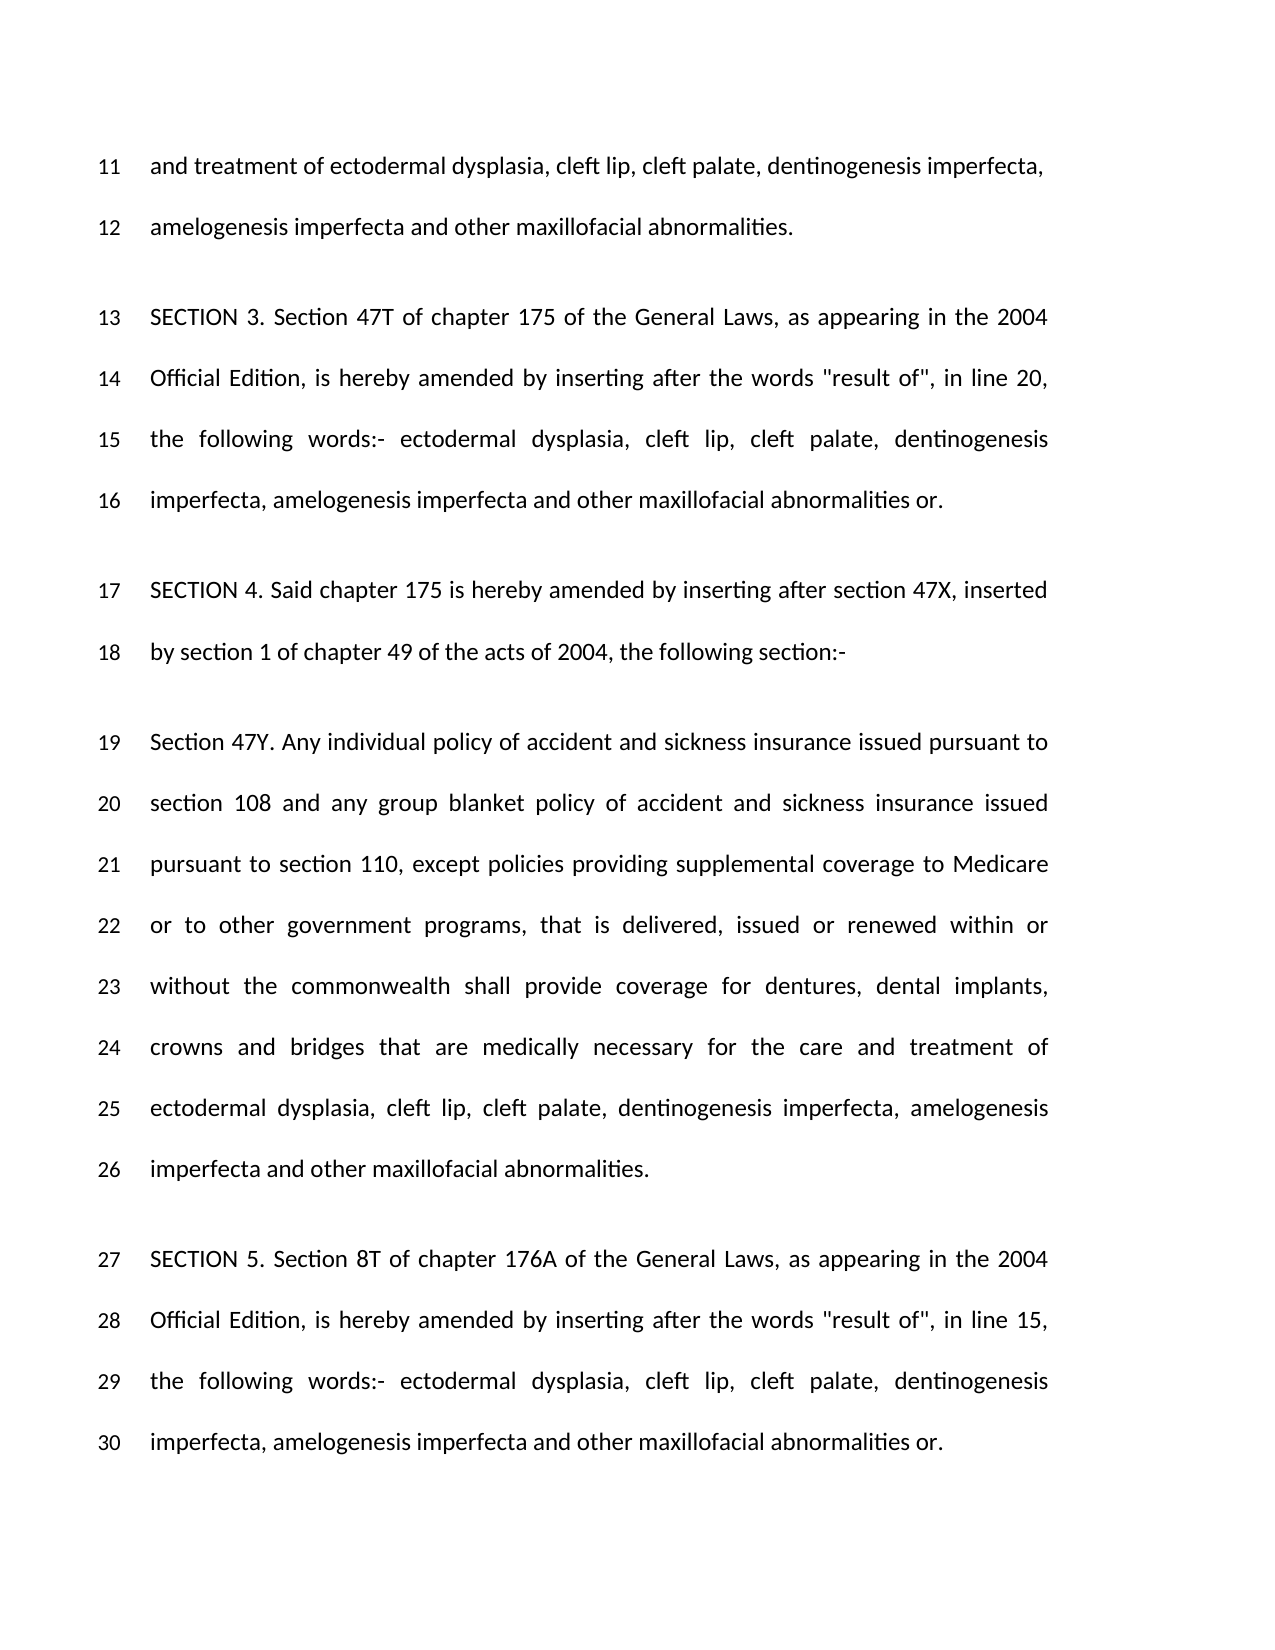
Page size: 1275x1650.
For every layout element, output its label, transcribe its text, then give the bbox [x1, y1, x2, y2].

text SECTION 3. Section 47T of chapter 175 of the General Laws, as appearing in the 2004 Official Edition, is hereby amended by inserting after the words "result of", in line 20, the following words:- ectodermal dysplasia, cleft lip, cleft palate, dentinogenesis imperfecta, amelogenesis imperfecta and other maxillofacial abnormalities or. [150, 301, 1050, 515]
text SECTION 4. Said chapter 175 is hereby amended by inserting after section 47X, inserted by section 1 of chapter 49 of the acts of 2004, the following section:- [150, 574, 1050, 666]
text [150, 150, 1050, 242]
text SECTION 5. Section 8T of chapter 176A of the General Laws, as appearing in the 2004 Official Edition, is hereby amended by inserting after the words "result of", in line 15, the following words:- ectodermal dysplasia, cleft lip, cleft palate, dentinogenesis imperfecta, amelogenesis imperfecta and other maxillofacial abnormalities or. [150, 1243, 1050, 1457]
text Section 47Y. Any individual policy of accident and sickness insurance issued pursuant to section 108 and any group blanket policy of accident and sickness insurance issued pursuant to section 110, except policies providing supplemental coverage to Medicare or to other government programs, that is delivered, issued or renewed within or without the commonwealth shall provide coverage for dentures, dental implants, crowns and bridges that are medically necessary for the care and treatment of ectodermal dysplasia, cleft lip, cleft palate, dentinogenesis imperfecta, amelogenesis imperfecta and other maxillofacial abnormalities. [150, 726, 1050, 1184]
